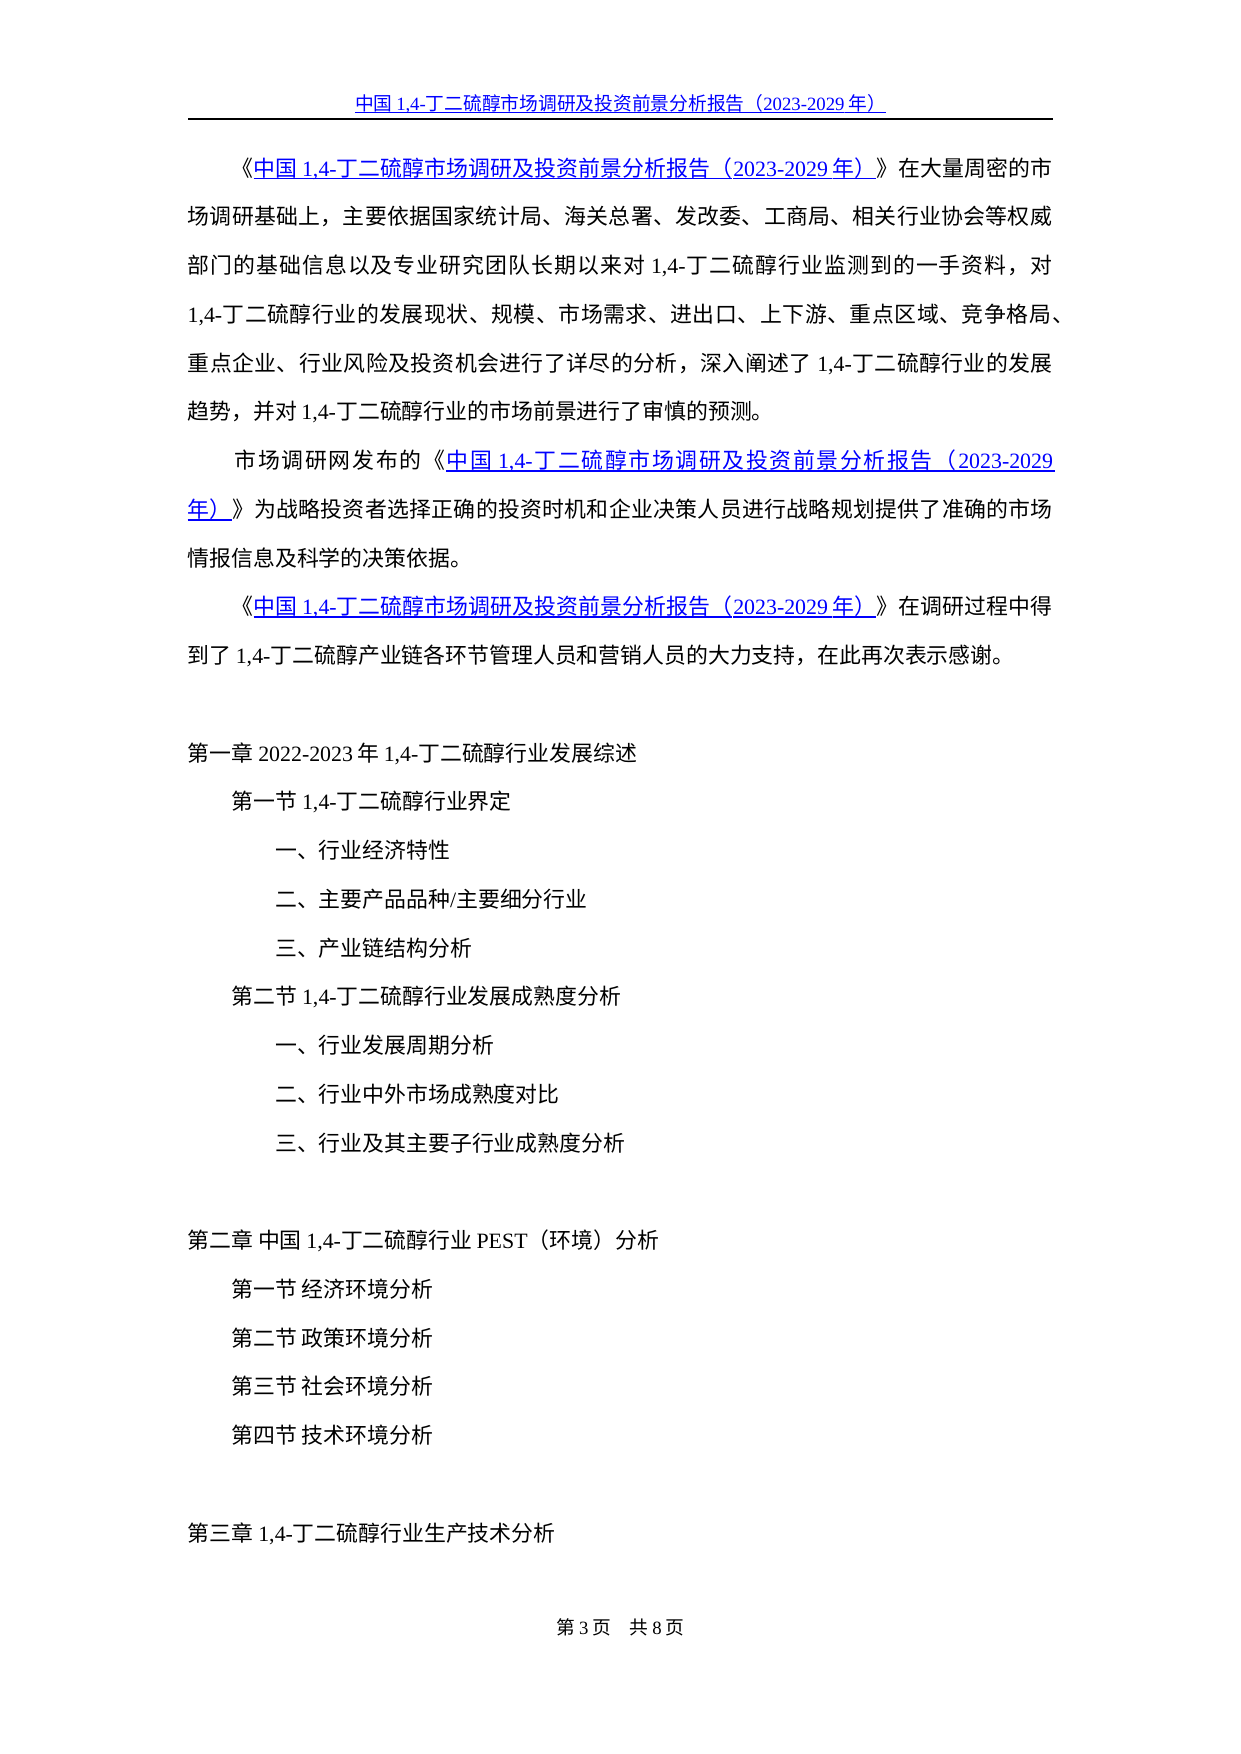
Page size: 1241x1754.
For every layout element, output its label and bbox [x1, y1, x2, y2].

text [187, 150, 1053, 1548]
